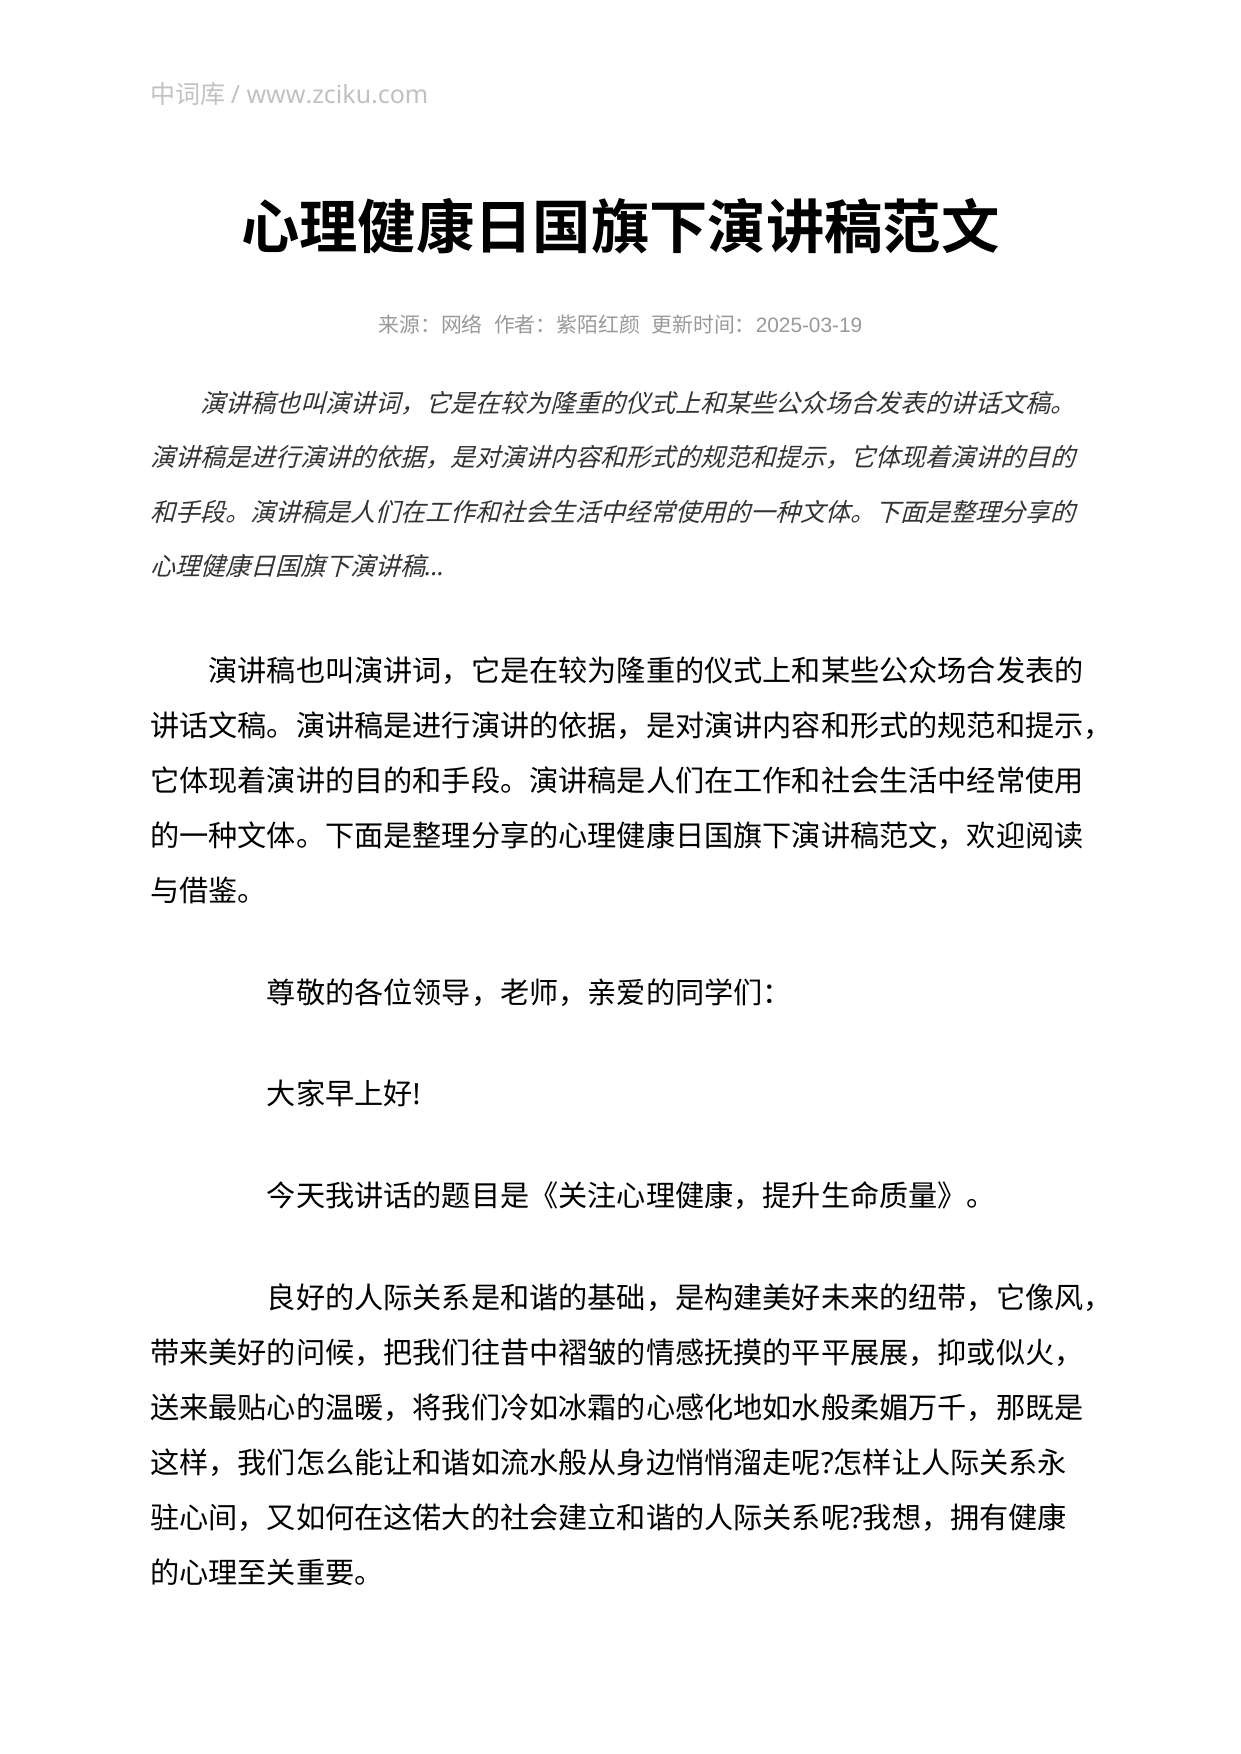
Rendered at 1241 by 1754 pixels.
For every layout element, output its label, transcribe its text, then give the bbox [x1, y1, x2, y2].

text 今天我讲话的题目是《关注心理健康，提升生命质量》。 [150, 1173, 1090, 1215]
subtitle 心理健康日国旗下演讲稿范文 [150, 181, 1090, 266]
text 来源：网络 作者：紫陌红颜 更新时间：2025-03-19 [150, 313, 1090, 337]
text 尊敬的各位领导，老师，亲爱的同学们： [150, 969, 1090, 1011]
text 大家早上好! [150, 1071, 1090, 1113]
text 演讲稿也叫演讲词，它是在较为隆重的仪式上和某些公众场合发表的讲话文稿。演讲稿是进行演讲的依据，是对演讲内容和形式的规范和提示，它体现着演讲的目的和手段。演讲稿是人们在工作和社会生活中经常使用的一种文体。下面是整理分享的心理健康日国旗下演讲稿... [150, 383, 1090, 583]
text 良好的人际关系是和谐的基础，是构建美好未来的纽带，它像风，带来美好的问候，把我们往昔中褶皱的情感抚摸的平平展展，抑或似火，送来最贴心的温暖，将我们冷如冰霜的心感化地如水般柔媚万千，那既是这样，我们怎么能让和谐如流水般从身边悄悄溜走呢?怎样让人际关系永驻心间，又如何在这偌大的社会建立和谐的人际关系呢?我想，拥有健康的心理至关重要。 [150, 1275, 1090, 1592]
text 演讲稿也叫演讲词，它是在较为隆重的仪式上和某些公众场合发表的讲话文稿。演讲稿是进行演讲的依据，是对演讲内容和形式的规范和提示，它体现着演讲的目的和手段。演讲稿是人们在工作和社会生活中经常使用的一种文体。下面是整理分享的心理健康日国旗下演讲稿范文，欢迎阅读与借鉴。 [150, 648, 1090, 910]
